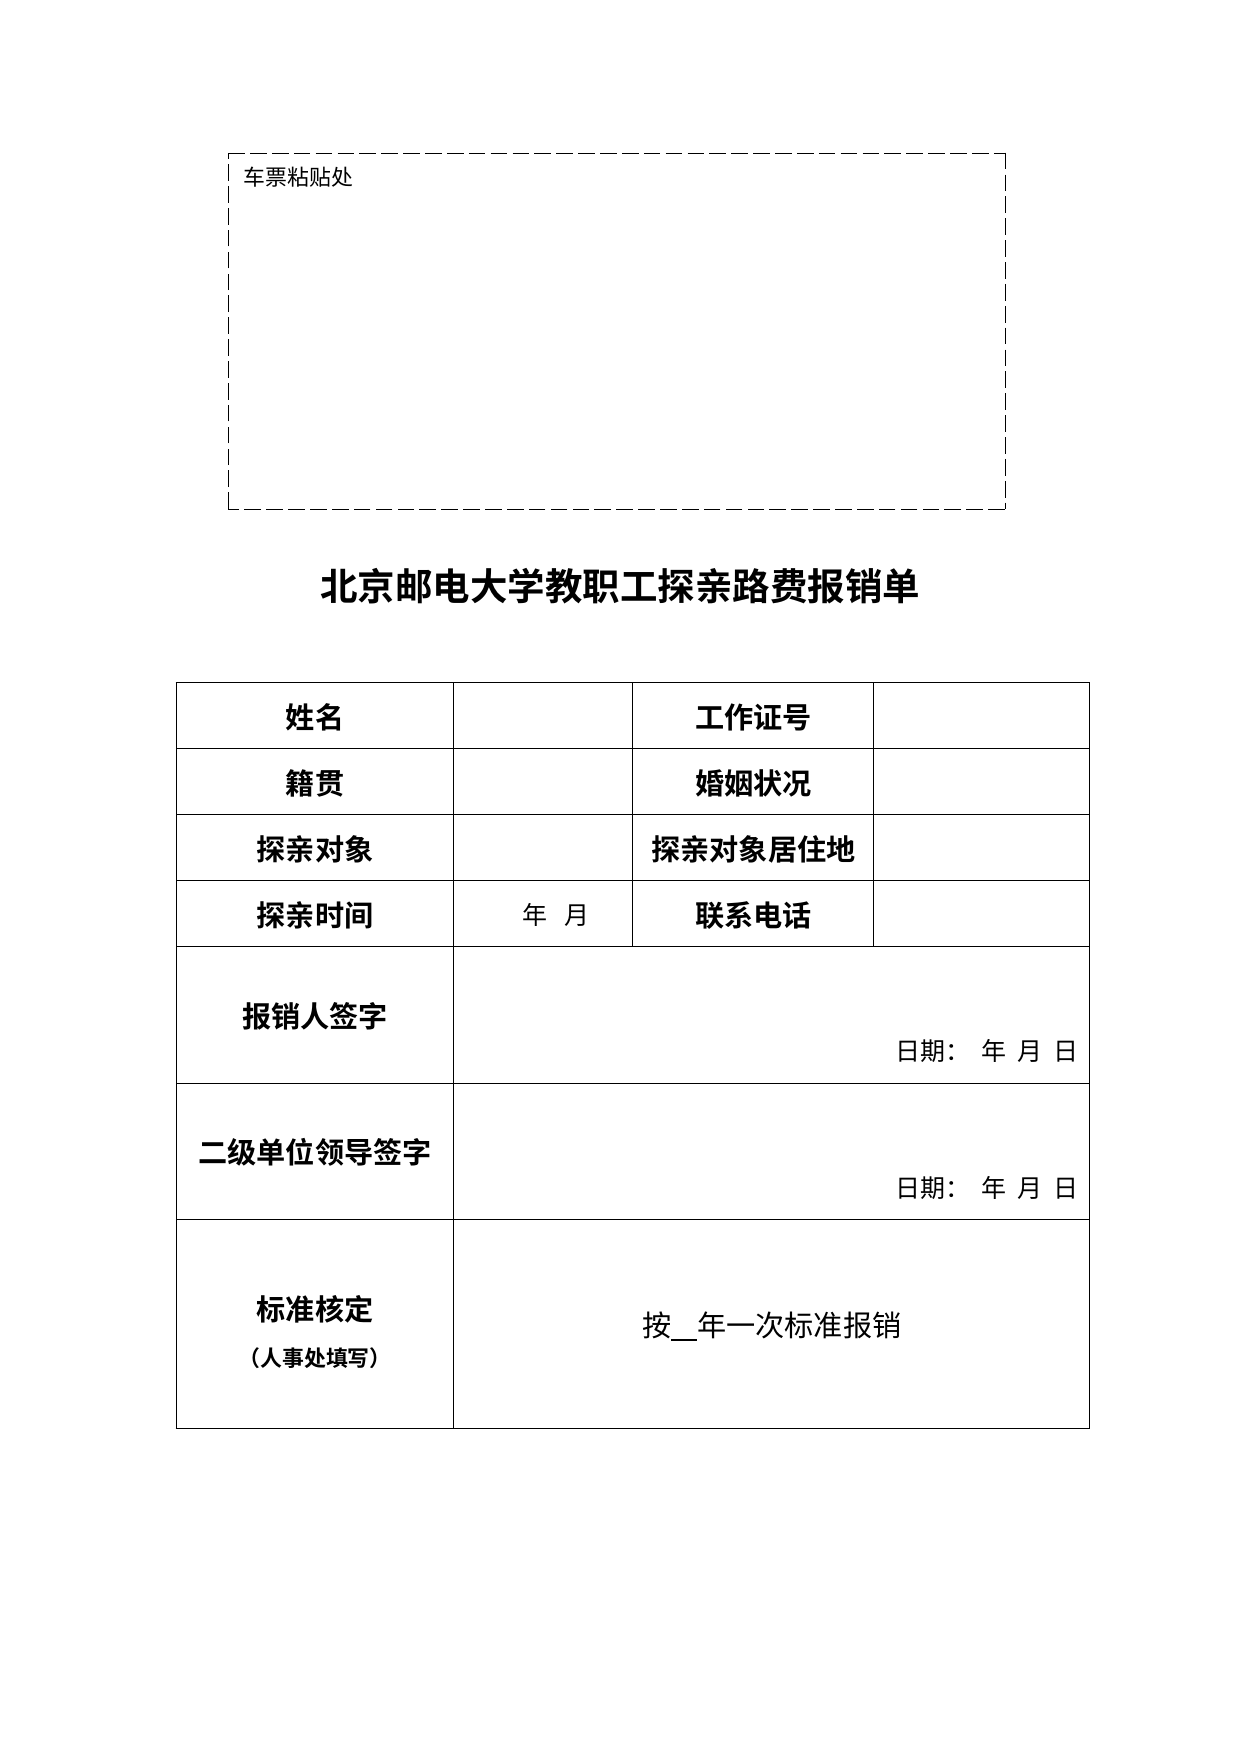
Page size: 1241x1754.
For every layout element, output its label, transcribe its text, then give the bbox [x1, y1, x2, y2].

table_cell 按 年一次标准报销 [454, 1220, 1089, 1428]
table_header 姓名 [177, 683, 453, 748]
table_cell 探亲对象居住地 [633, 815, 873, 880]
table_header [454, 683, 632, 748]
table_cell 籍贯 [177, 749, 453, 814]
table_cell 日期： 年 月 日 [454, 947, 1089, 1082]
table_cell 婚姻状况 [633, 749, 873, 814]
table_cell 报销人签字 [177, 947, 453, 1082]
table_cell [874, 815, 1089, 880]
text 北京邮电大学教职工探亲路费报销单 [187, 552, 1053, 617]
table_cell 联系电话 [633, 881, 873, 946]
table_header [874, 683, 1089, 748]
table_header 工作证号 [633, 683, 873, 748]
table_cell 二级单位领导签字 [177, 1084, 453, 1219]
table_cell 探亲对象 [177, 815, 453, 880]
table_cell 日期： 年 月 日 [454, 1084, 1089, 1219]
table_cell 探亲时间 [177, 881, 453, 946]
table_cell 年 月 [454, 881, 632, 946]
table_cell [874, 881, 1089, 946]
table_cell [874, 749, 1089, 814]
table_cell 标准核定 （人事处填写） [177, 1220, 453, 1428]
table_cell [454, 749, 632, 814]
table_cell [454, 815, 632, 880]
